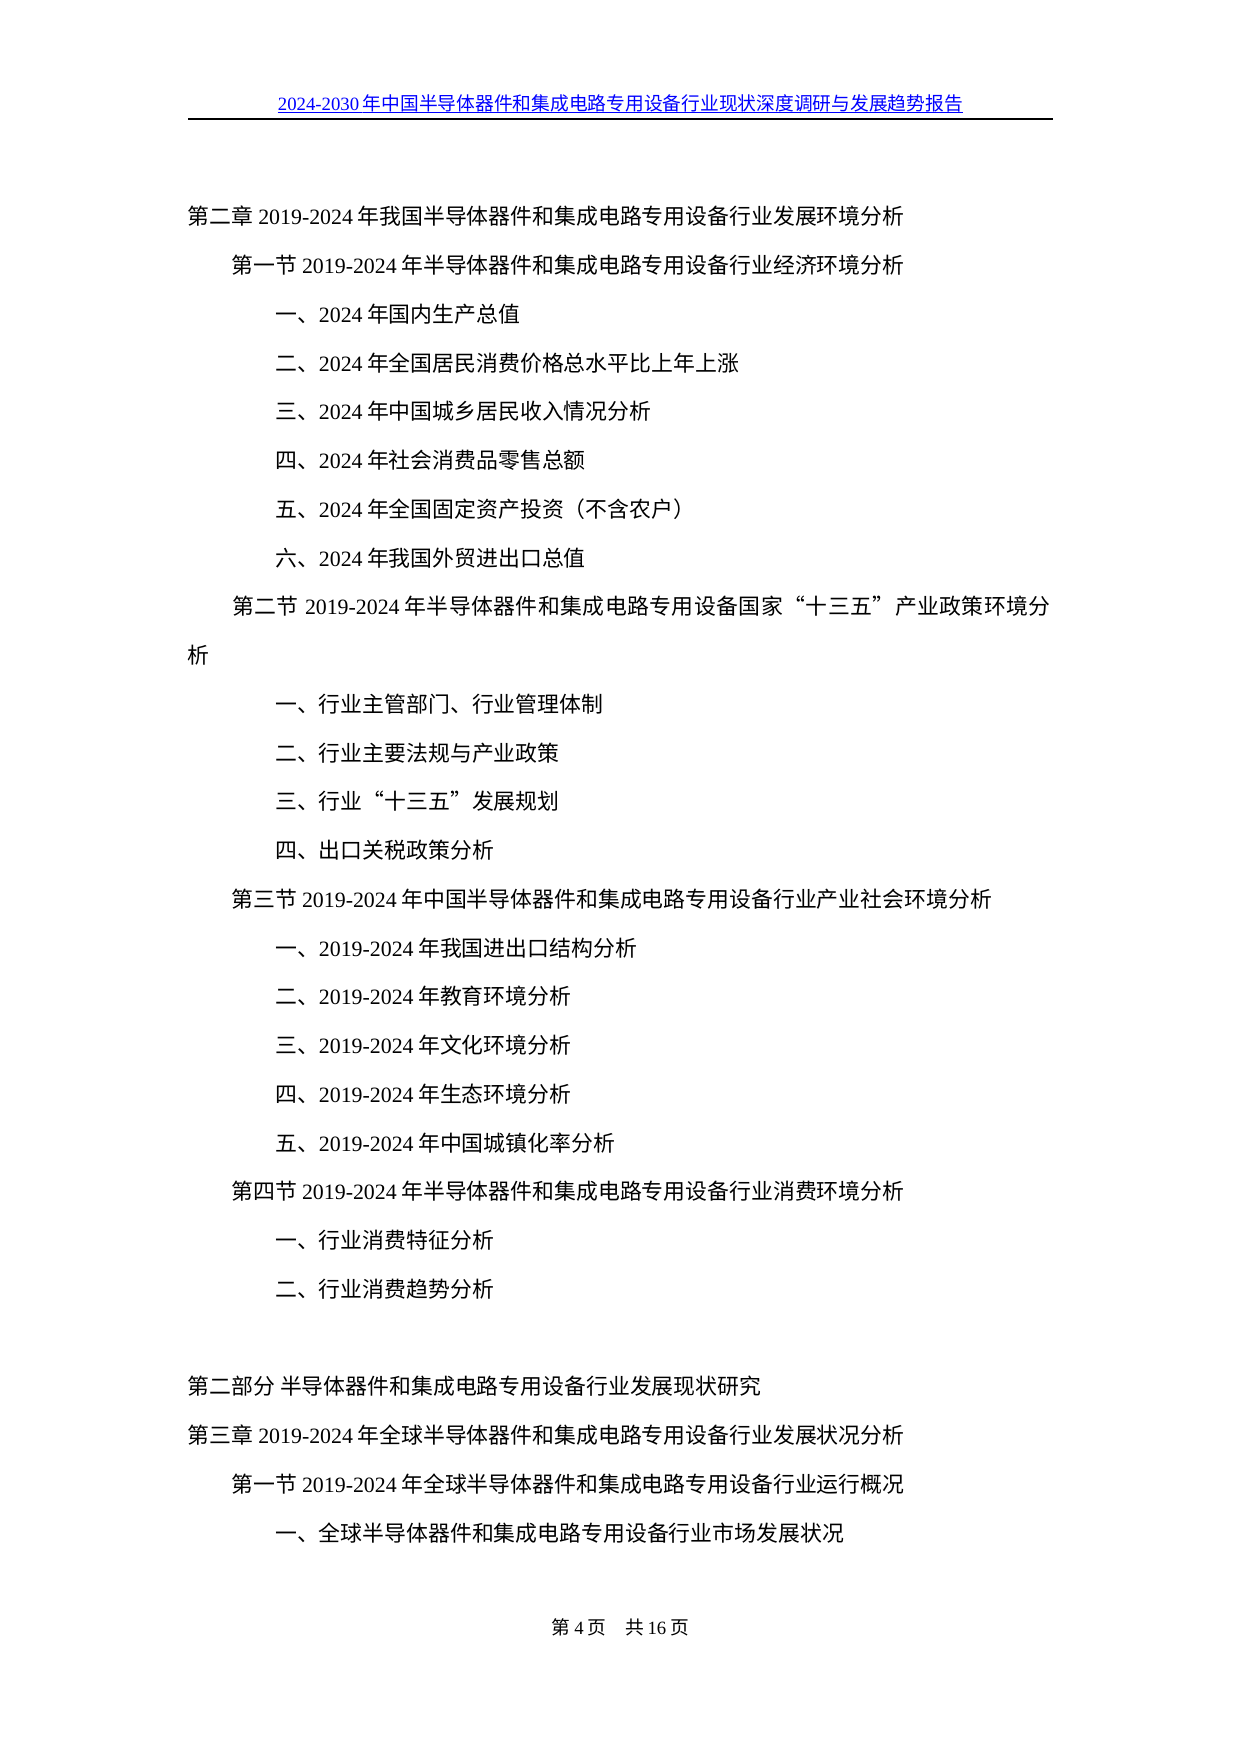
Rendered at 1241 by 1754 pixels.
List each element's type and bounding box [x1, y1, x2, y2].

text [187, 150, 1053, 1548]
